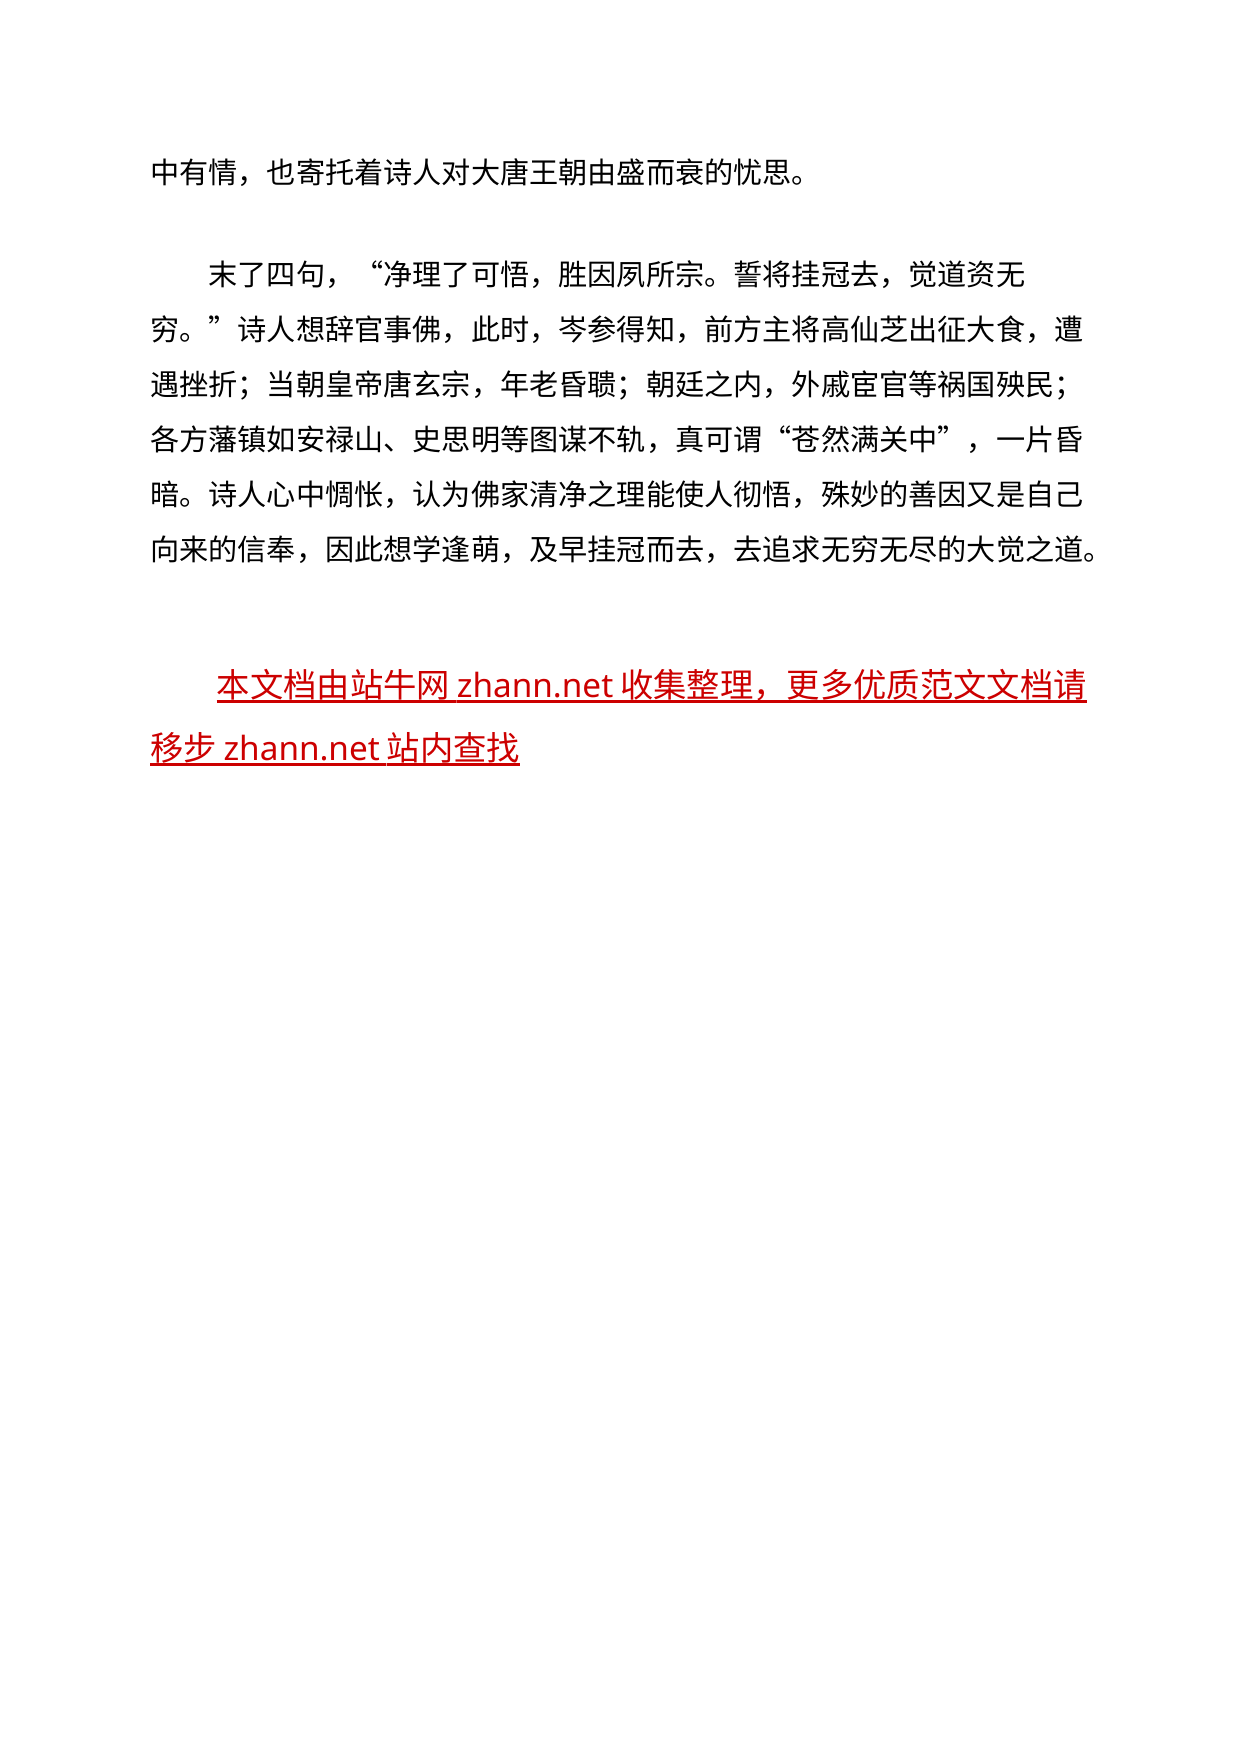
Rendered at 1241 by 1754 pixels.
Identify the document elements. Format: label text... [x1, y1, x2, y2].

text 末了四句，“净理了可悟，胜因夙所宗。誓将挂冠去，觉道资无穷。”诗人想辞官事佛，此时，岑参得知，前方主将高仙芝出征大食，遭遇挫折；当朝皇帝唐玄宗，年老昏聩；朝廷之内，外戚宦官等祸国殃民；各方藩镇如安禄山、史思明等图谋不轨，真可谓“苍然满关中”，一片昏暗。诗人心中惆怅，认为佛家清净之理能使人彻悟，殊妙的善因又是自己向来的信奉，因此想学逢萌，及早挂冠而去，去追求无穷无尽的大觉之道。 [150, 252, 1090, 568]
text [150, 150, 1090, 192]
text 本文档由站牛网zhann.net收集整理，更多优质范文文档请移步zhann.net站内查找 [150, 659, 1090, 771]
